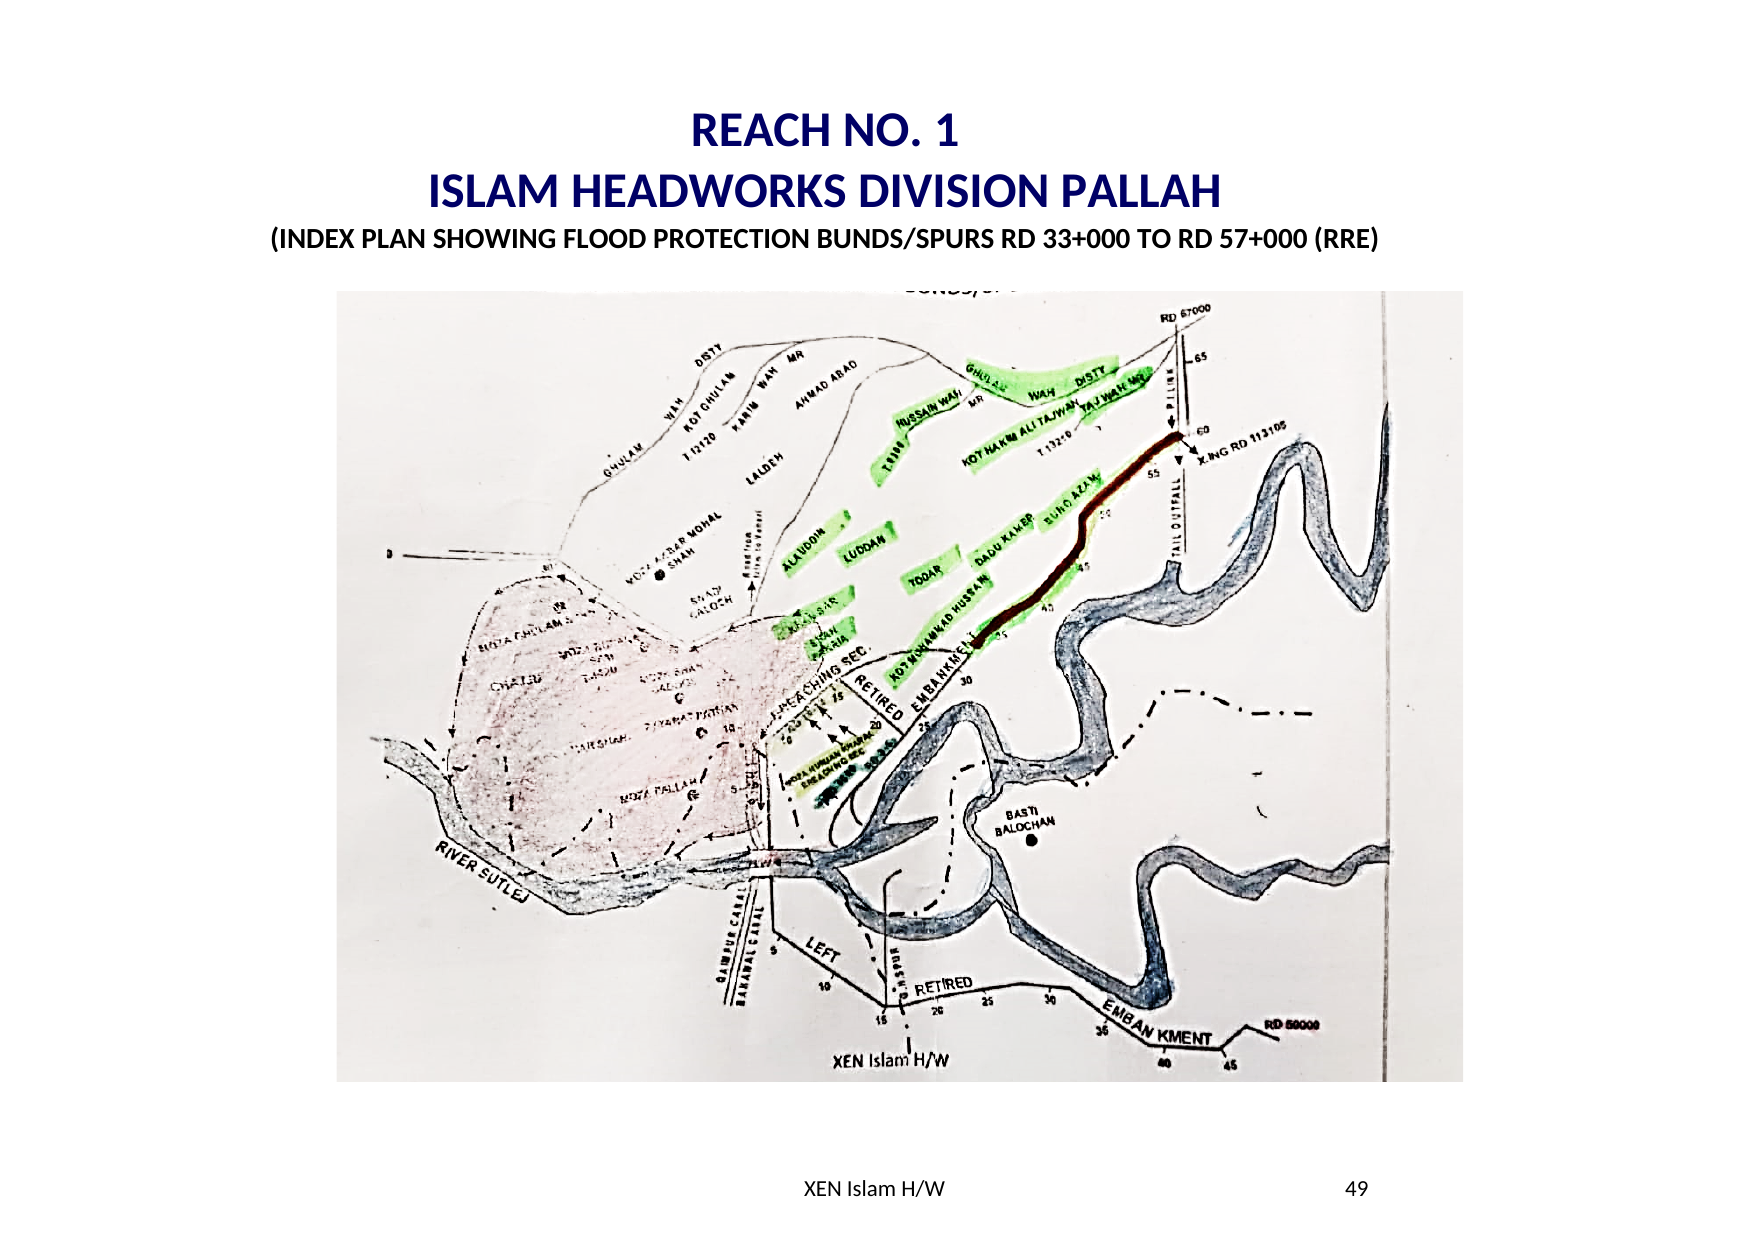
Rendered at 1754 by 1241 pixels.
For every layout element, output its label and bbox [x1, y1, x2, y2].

picture [336, 291, 1464, 1082]
